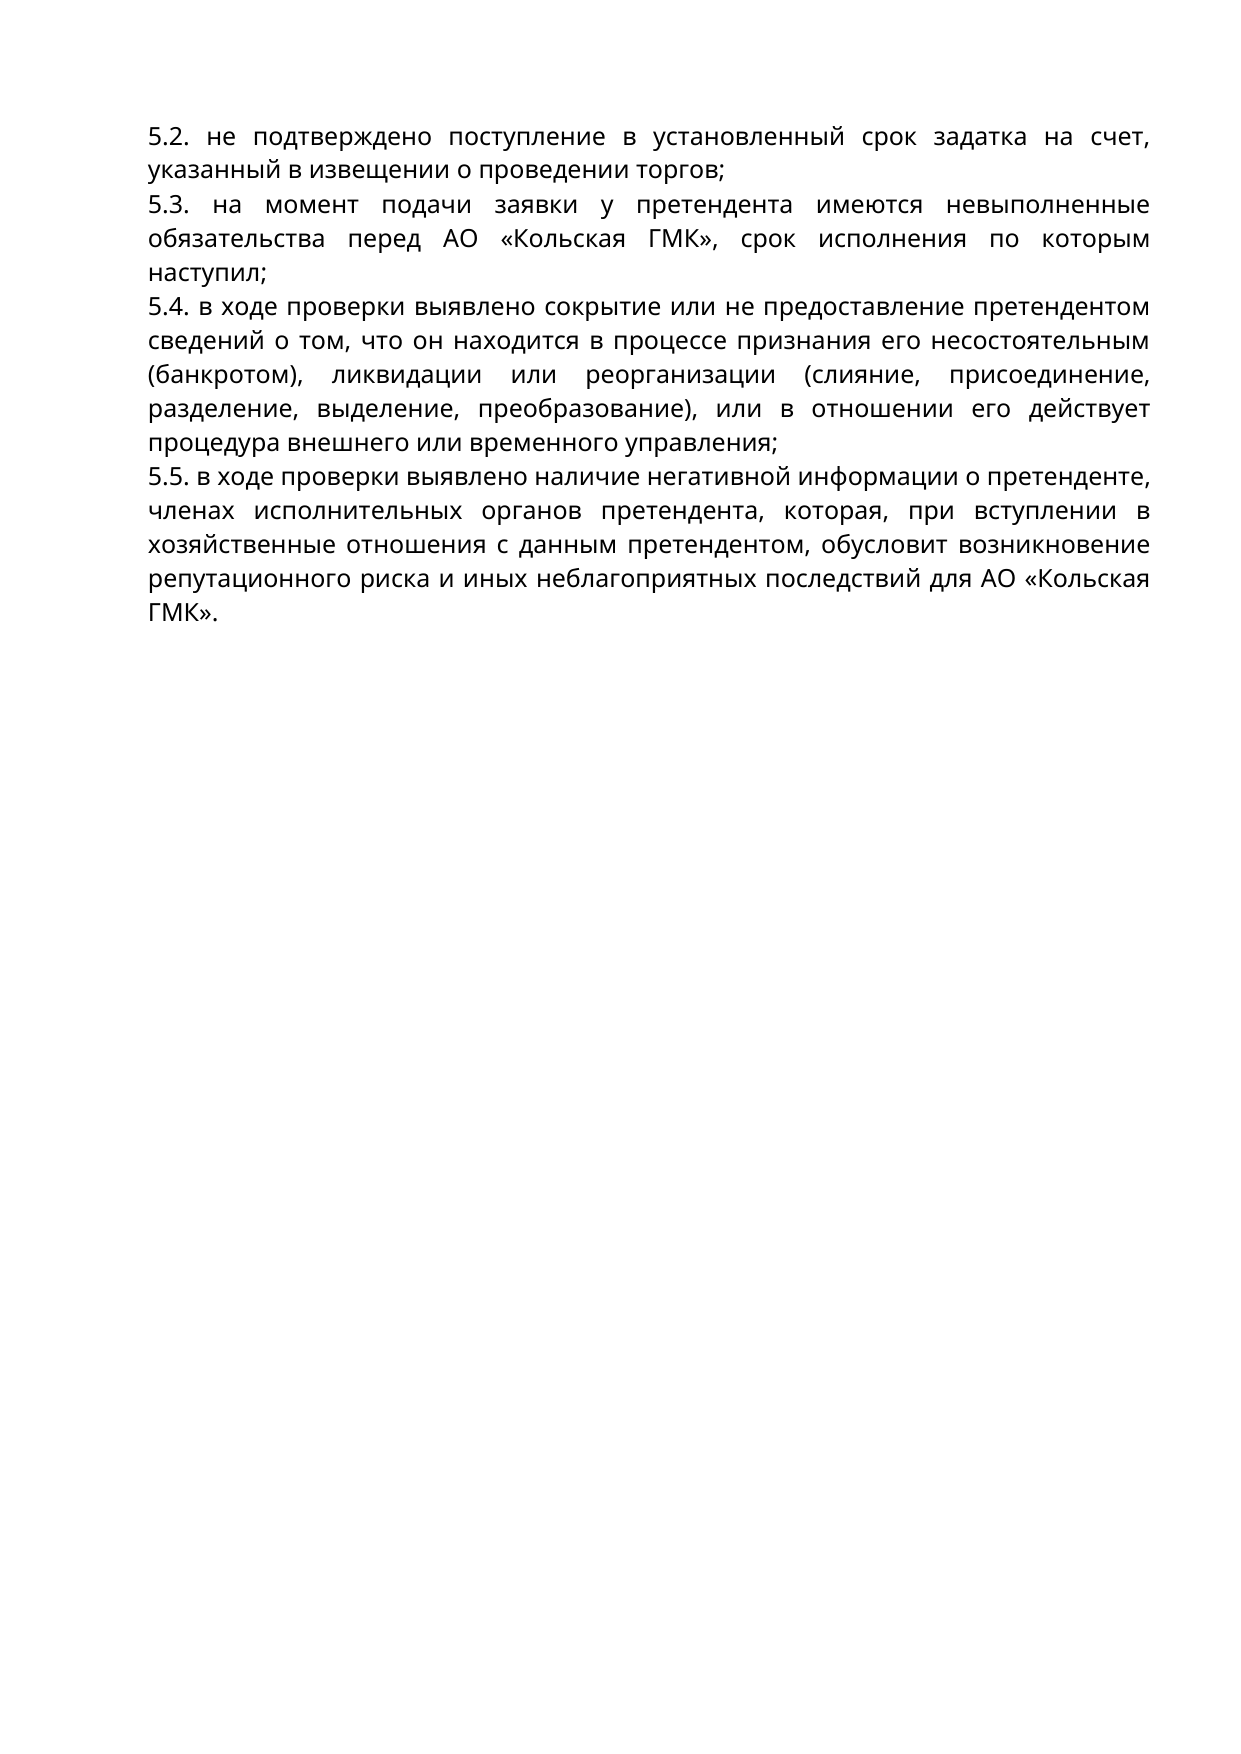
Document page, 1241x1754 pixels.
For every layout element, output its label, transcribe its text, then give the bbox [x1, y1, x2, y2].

text 5.4. в ходе проверки выявлено сокрытие или не предоставление претендентом сведений о том, что он находится в процессе признания его несостоятельным (банкротом), ликвидации или реорганизации (слияние, присоединение, разделение, выделение, преобразование), или в отношении его действует процедура внешнего или временного управления; [148, 288, 1152, 459]
text 5.2. не подтверждено поступление в установленный срок задатка на счет, указанный в извещении о проведении торгов; [148, 118, 1152, 186]
text 5.3. на момент подачи заявки у претендента имеются невыполненные обязательства перед АО «Кольская ГМК», срок исполнения по которым наступил; [148, 186, 1152, 288]
text 5.5. в ходе проверки выявлено наличие негативной информации о претенденте, членах исполнительных органов претендента, которая, при вступлении в хозяйственные отношения с данным претендентом, обусловит возникновение репутационного риска и иных неблагоприятных последствий для АО «Кольская ГМК». [148, 459, 1152, 629]
